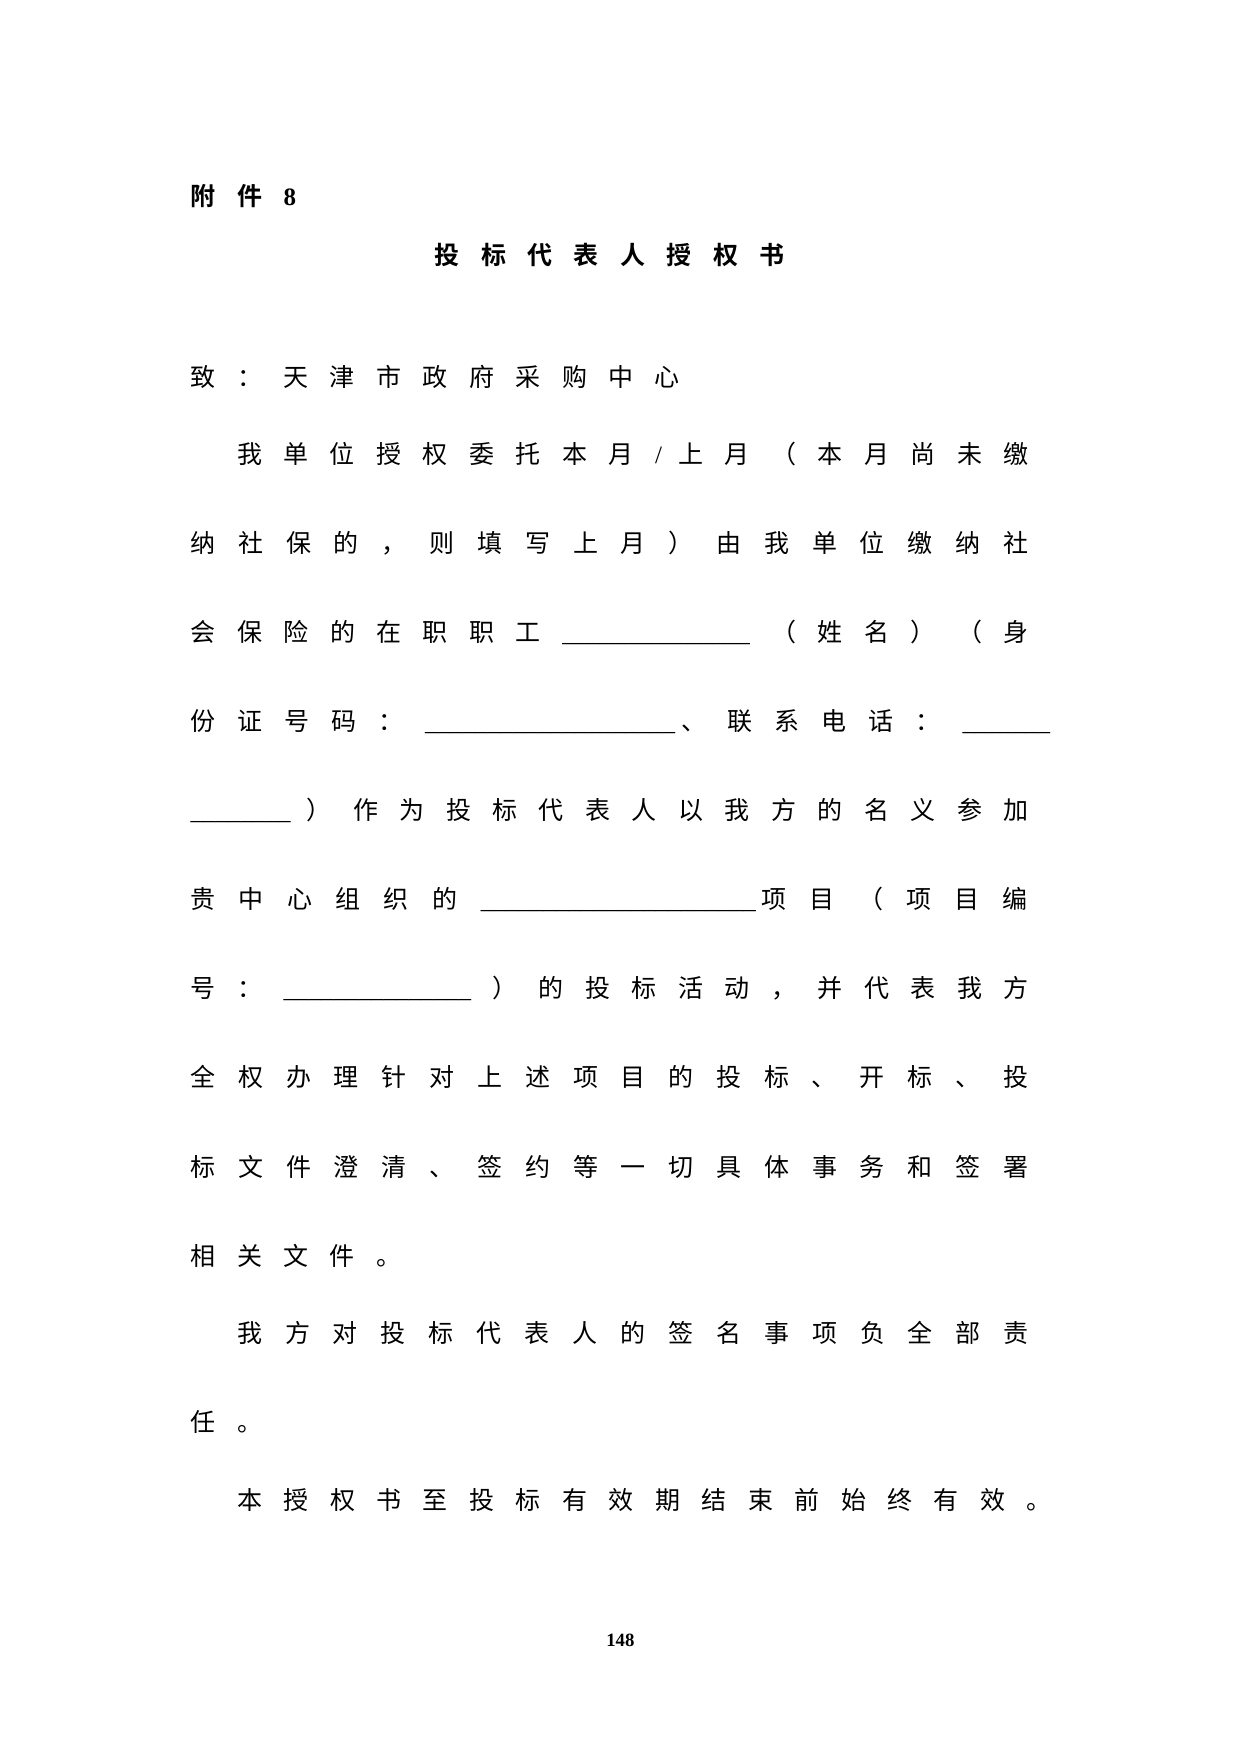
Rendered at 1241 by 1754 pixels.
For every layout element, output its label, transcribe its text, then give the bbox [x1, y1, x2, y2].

text 本授权书至投标有效期结束前始终有效。 [190, 1468, 1050, 1528]
text 我方对投标代表人的签名事项负全部责任。 [190, 1302, 1050, 1450]
text 附件8 [190, 164, 1050, 224]
text 我单位授权委托本月/上月（本月尚未缴纳社保的，则填写上月）由我单位缴纳社会保险的在职职工_______________（姓名）（身份证号码：____________________、联系电话：_______________）作为投标代表人以我方的名义参加贵中心组织的______________________项目（项目编号：_______________）的投标活动，并代表我方全权办理针对上述项目的投标、开标、投标文件澄清、签约等一切具体事务和签署相关文件。 [190, 423, 1050, 1284]
text 投标代表人授权书 [190, 224, 1050, 283]
text 致：天津市政府采购中心 [190, 345, 1050, 405]
